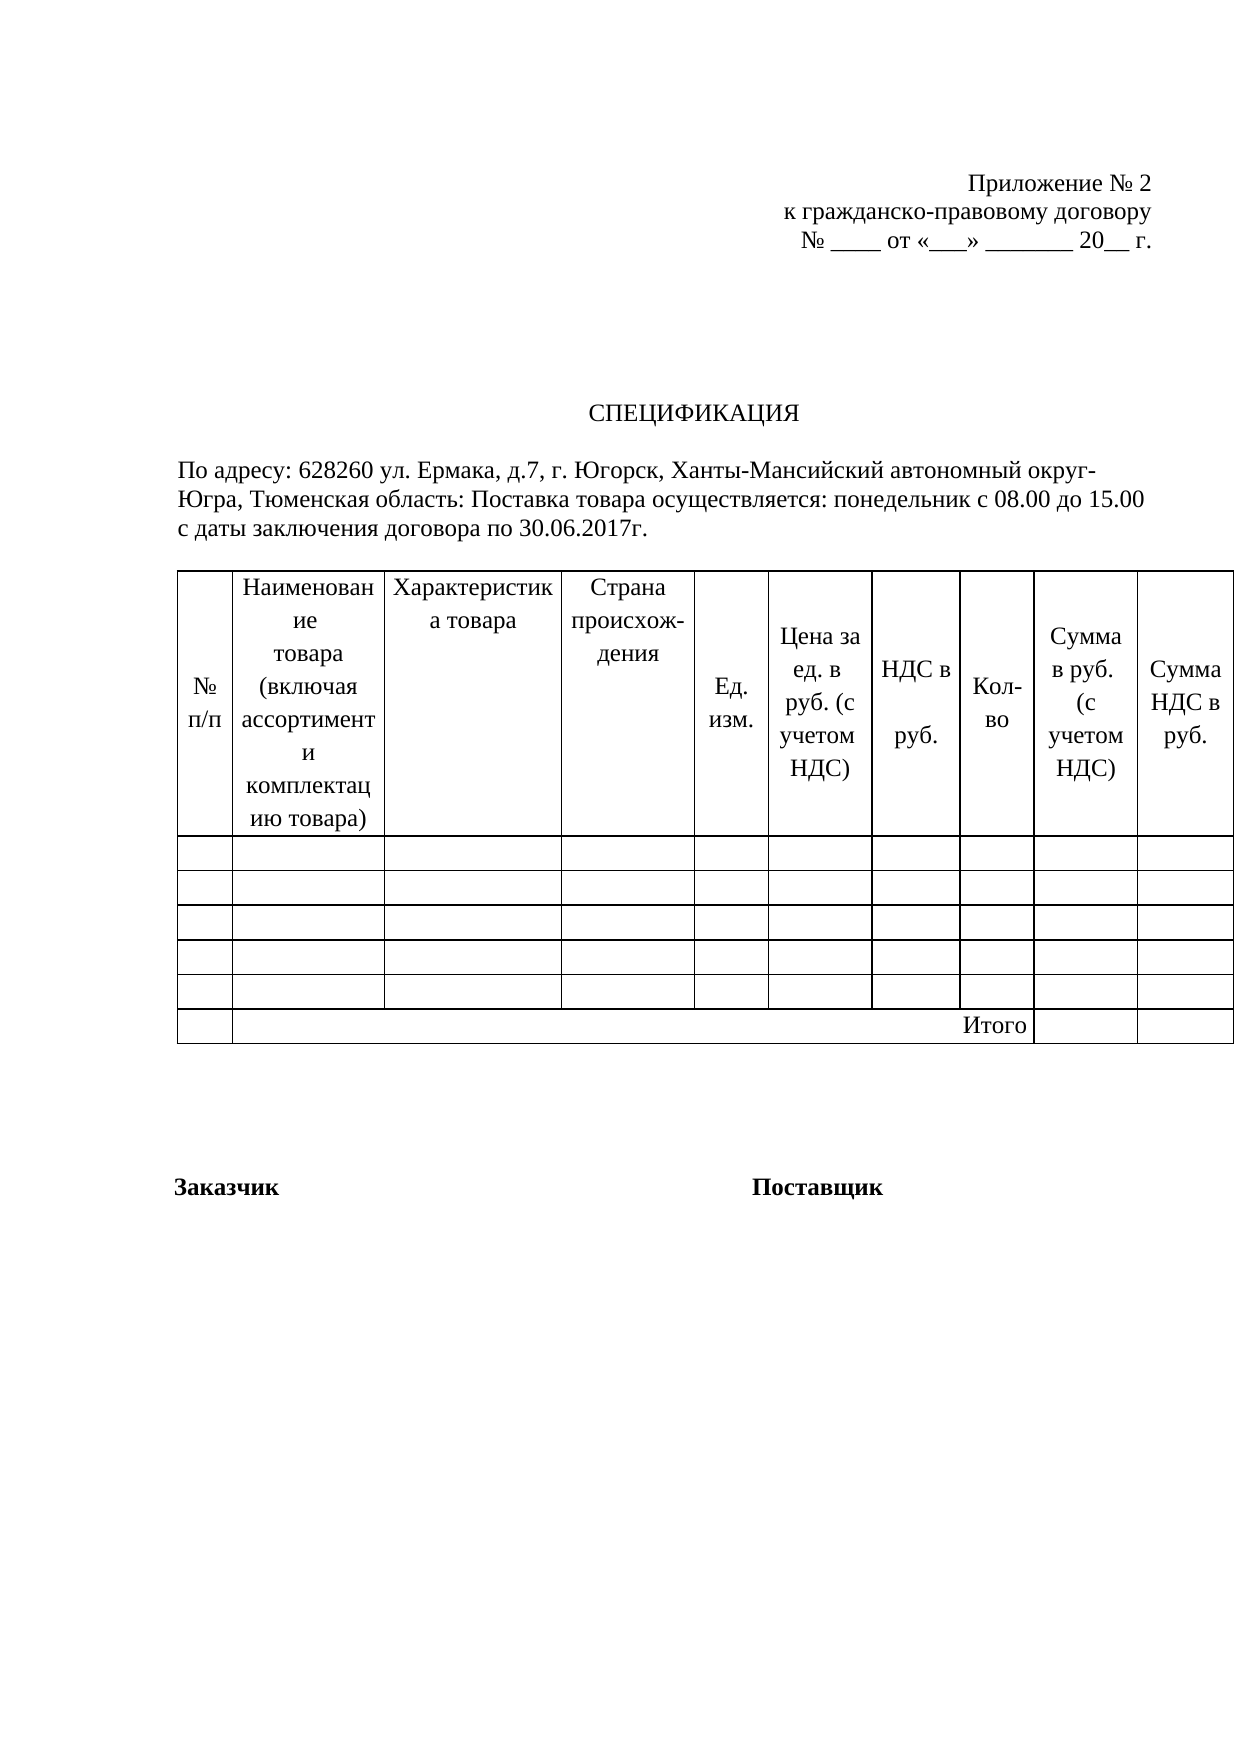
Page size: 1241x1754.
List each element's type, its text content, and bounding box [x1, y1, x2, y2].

table_cell [1035, 1010, 1137, 1043]
table_cell [873, 871, 959, 904]
table_header НДС в руб. [873, 572, 959, 835]
table_cell [873, 941, 959, 973]
table_cell [695, 837, 768, 870]
table_cell [233, 871, 384, 904]
text № ____ от «___» _______ 20__ г. [177, 225, 1152, 254]
table_cell [873, 837, 959, 870]
table_cell [1035, 871, 1137, 904]
table_cell [178, 871, 232, 904]
table_cell [695, 941, 768, 973]
table_header Ед. изм. [695, 572, 768, 835]
table_cell [562, 941, 694, 973]
table_cell [178, 906, 232, 939]
table_cell [961, 906, 1033, 939]
table_cell [1138, 975, 1233, 1008]
text с даты заключения договора по 30.06.2017г. [177, 513, 1152, 541]
table_header Поставщик [741, 1073, 1240, 1238]
table_cell Итого [233, 1010, 1033, 1043]
table_cell [385, 975, 561, 1008]
table_cell [961, 871, 1033, 904]
table_cell [385, 871, 561, 904]
table_cell [562, 837, 694, 870]
table_header Кол-во [961, 572, 1033, 835]
table_cell [1035, 837, 1137, 870]
table_header Страна происхож-дения [562, 572, 694, 835]
table_cell [233, 906, 384, 939]
table_cell [178, 941, 232, 973]
table_cell [562, 871, 694, 904]
table_header Сумма НДС в руб. [1138, 572, 1233, 835]
table_cell [233, 941, 384, 973]
table_cell [695, 906, 768, 939]
table_header № п/п [178, 572, 232, 835]
table_cell [769, 906, 871, 939]
table_cell [695, 871, 768, 904]
table_cell [961, 975, 1033, 1008]
table_cell [695, 975, 768, 1008]
table_cell [769, 941, 871, 973]
table_cell [1035, 975, 1137, 1008]
table_cell [1138, 1010, 1233, 1043]
table_cell [233, 975, 384, 1008]
table_header Цена за ед. в руб. (с учетом НДС) [769, 572, 871, 835]
table_cell [769, 837, 871, 870]
table_cell [385, 837, 561, 870]
table_cell [385, 906, 561, 939]
table_cell [385, 941, 561, 973]
text Приложение № 2 [177, 168, 1152, 196]
table_header Наименование товара (включая ассортимент и комплектацию товара) [233, 572, 384, 835]
table_cell [873, 975, 959, 1008]
table_cell [562, 906, 694, 939]
table_cell [178, 837, 232, 870]
table_cell [1138, 906, 1233, 939]
table_header Характеристика товара [385, 572, 561, 835]
text СПЕЦИФИКАЦИЯ [177, 398, 1152, 426]
table_cell [178, 975, 232, 1008]
text По адресу: 628260 ул. Ермака, д.7, г. Югорск, Ханты-Мансийский автономный округ- [177, 455, 1152, 484]
table_cell [178, 1010, 232, 1043]
table_cell [769, 975, 871, 1008]
text Югра, Тюменская область: Поставка товара осуществляется: понедельник с 08.00 до 15.00 [177, 484, 1152, 513]
table_cell [233, 837, 384, 870]
table_cell [769, 871, 871, 904]
table_cell [961, 837, 1033, 870]
table_cell [1138, 871, 1233, 904]
table_cell [562, 975, 694, 1008]
text к гражданско-правовому договору [177, 196, 1152, 225]
table_cell [1035, 941, 1137, 973]
table_cell [1035, 906, 1137, 939]
table_header Заказчик [163, 1073, 741, 1238]
table_cell [1138, 837, 1233, 870]
table_header Сумма в руб. (с учетом НДС) [1035, 572, 1137, 835]
table_cell [961, 941, 1033, 973]
table_cell [873, 906, 959, 939]
table_cell [1138, 941, 1233, 973]
